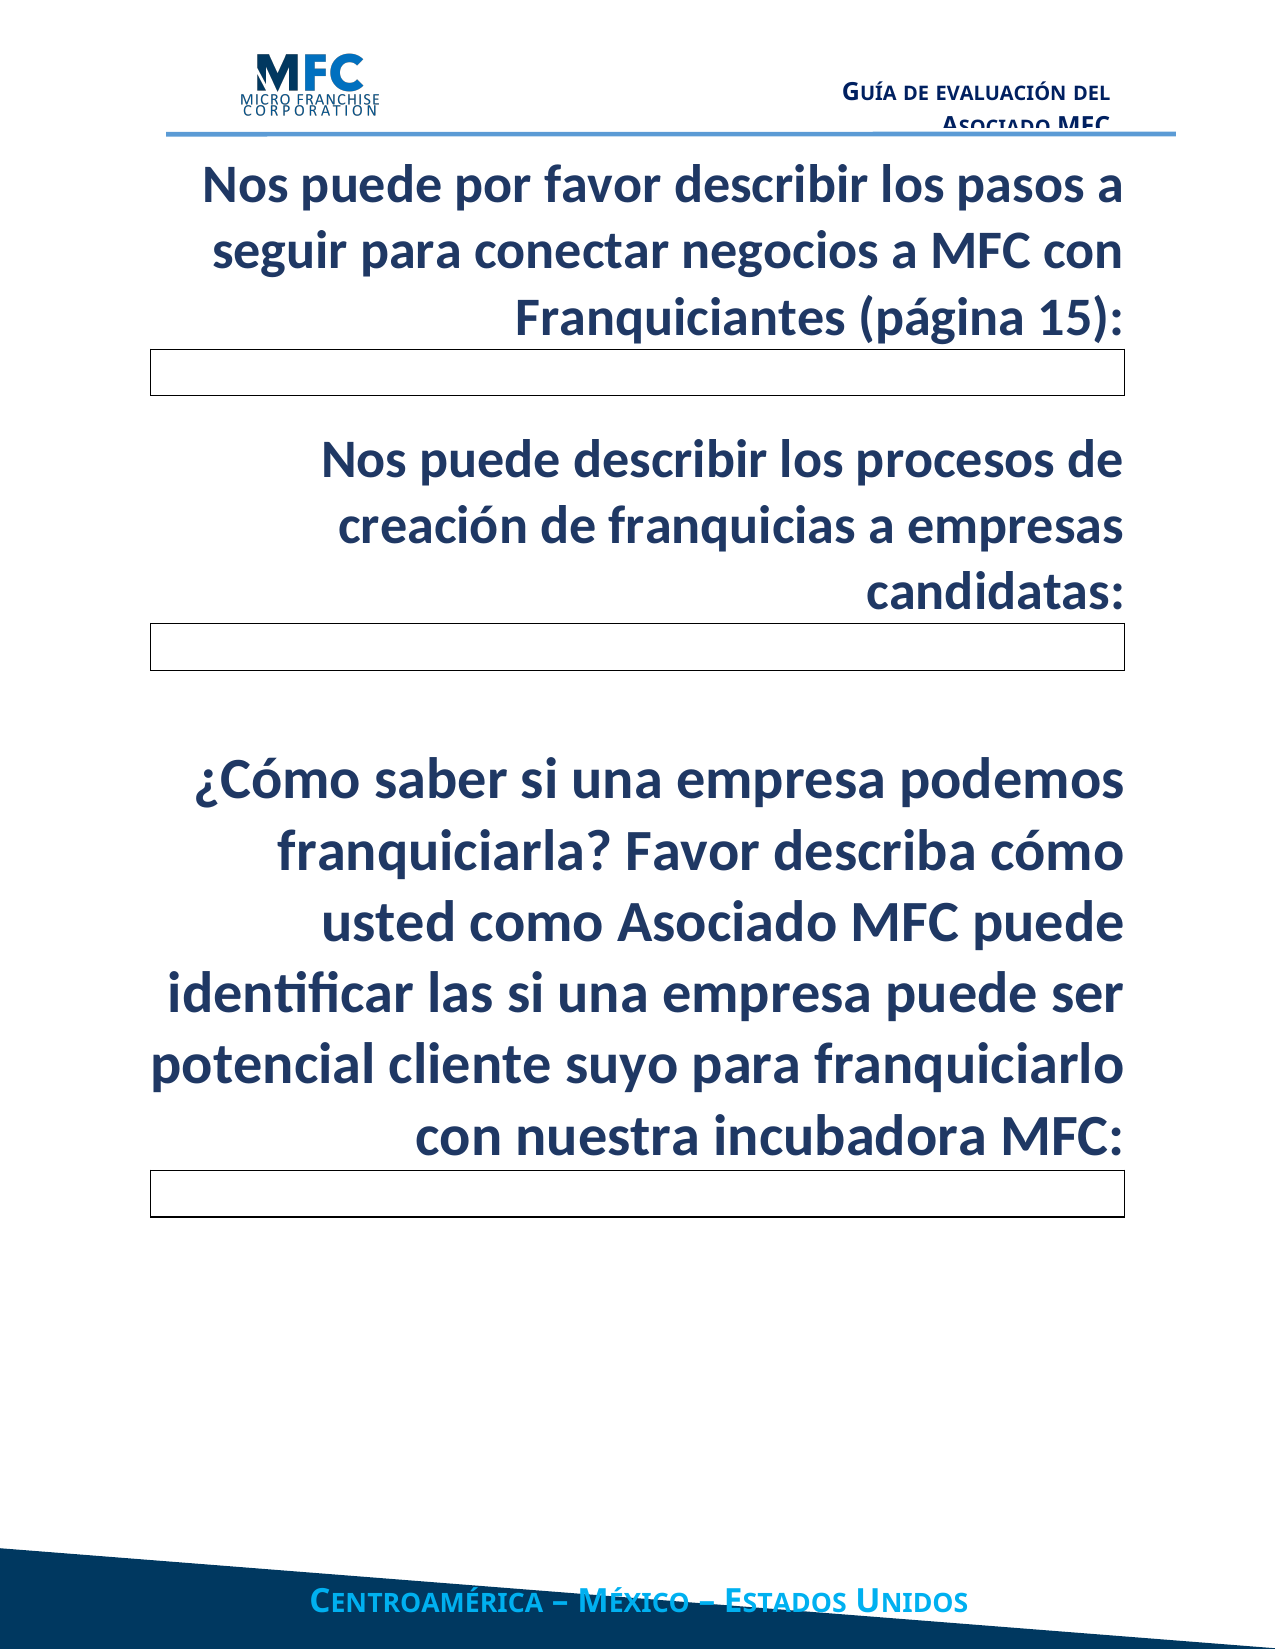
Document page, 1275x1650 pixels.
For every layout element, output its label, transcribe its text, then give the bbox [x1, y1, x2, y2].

table_header [151, 350, 1124, 395]
text Nos puede por favor describir los pasos a seguir para conectar negocios a MFC con Franquiciantes (página 15): [150, 150, 1125, 348]
text ¿Cómo saber si una empresa podemos franquiciarla? Favor describa cómo usted como Asociado MFC puede identificar las si una empresa puede ser potencial cliente suyo para franquiciarlo con nuestra incubadora MFC: [150, 742, 1125, 1169]
text Nos puede describir los procesos de creación de franquicias a empresas candidatas: [150, 424, 1125, 623]
picture [230, 35, 393, 135]
table_header [151, 1171, 1124, 1216]
table_header [151, 624, 1124, 670]
